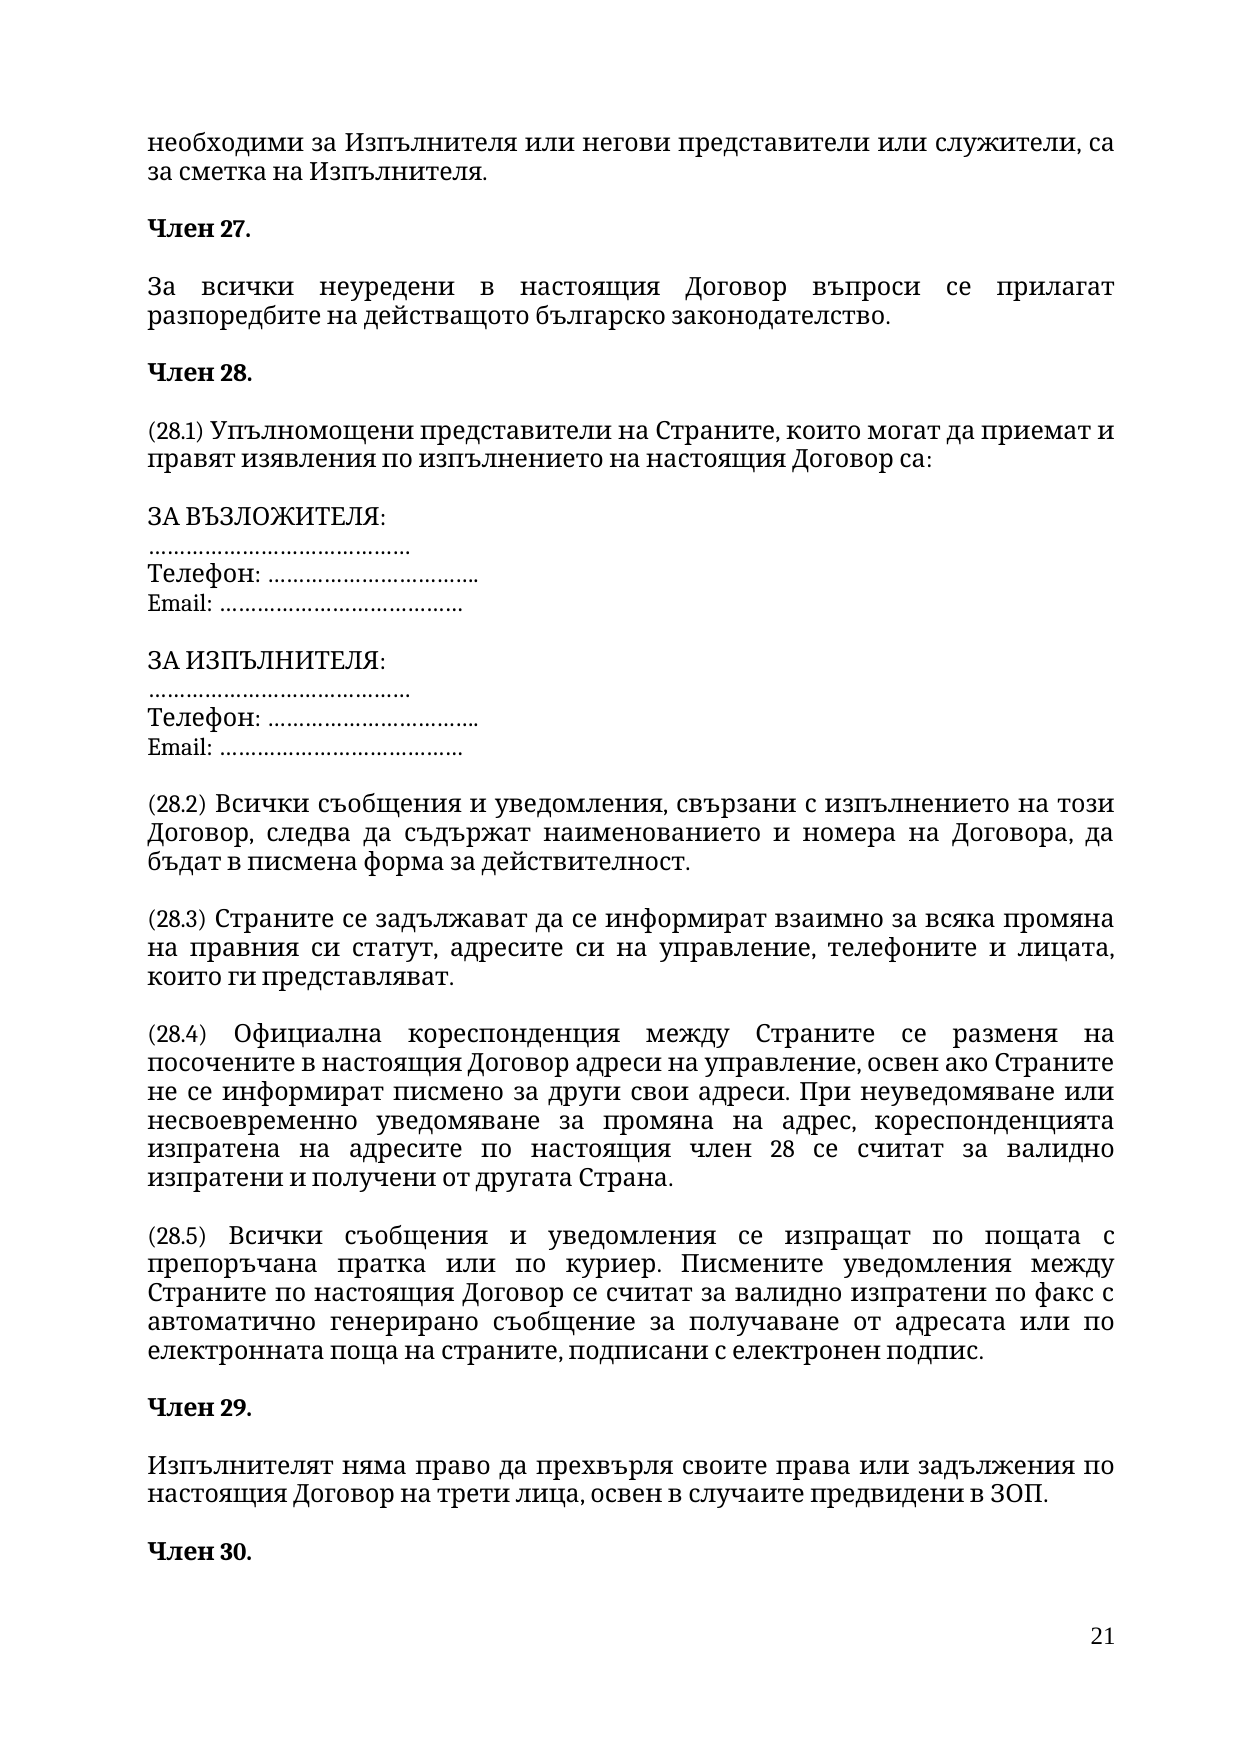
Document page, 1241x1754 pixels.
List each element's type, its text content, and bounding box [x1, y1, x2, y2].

text ЗА ВЪЗЛОЖИТЕЛЯ: [147, 503, 1115, 532]
text За всички неуредени в настоящия Договор въпроси се прилагат разпоредбите на действащото българско законодателство. [147, 273, 1115, 330]
text ЗА ИЗПЪЛНИТЕЛЯ: [147, 647, 1115, 675]
text Email: ………………………………… [147, 589, 1115, 618]
text Член 28. [147, 359, 1115, 388]
text (28.3) Страните се задължават да се информират взаимно за всяка промяна на правния си статут, адресите си на управление, телефоните и лицата, които ги представляват. [147, 905, 1115, 992]
text (28.1) Упълномощени представители на Страните, които могат да приемат и правят изявления по изпълнението на настоящия Договор са: [147, 417, 1115, 474]
text …………………………………… [147, 675, 1115, 704]
text Телефон: ……………………………. [147, 704, 1115, 733]
text Член 27. [147, 215, 1115, 244]
text (28.2) Всички съобщения и уведомления, свързани с изпълнението на този Договор, следва да съдържат наименованието и номера на Договора, да бъдат в писмена форма за действителност. [147, 790, 1115, 877]
text Email: ………………………………… [147, 733, 1115, 762]
text …………………………………… [147, 532, 1115, 560]
text Член 29. [147, 1394, 1115, 1423]
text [147, 129, 1115, 187]
text Телефон: ……………………………. [147, 560, 1115, 589]
text Изпълнителят няма право да прехвърля своите права или задължения по настоящия Договор на трети лица, освен в случаите предвидени в ЗОП. [147, 1452, 1115, 1509]
text (28.4) Официална кореспонденция между Страните се разменя на посочените в настоящия Договор адреси на управление, освен ако Страните не се информират писмено за други свои адреси. При неуведомяване или несвоевременно уведомяване за промяна на адрес, кореспонденцията изпратена на адресите по настоящия член 28 се считат за валидно изпратени и получени от другата Страна. [147, 1020, 1115, 1193]
text Член 30. [147, 1538, 1115, 1567]
text (28.5) Всички съобщения и уведомления се изпращат по пощата с препоръчана пратка или по куриер. Писмените уведомления между Страните по настоящия Договор се считат за валидно изпратени по факс с автоматично генерирано съобщение за получаване от адресата или по електронната поща на страните, подписани с електронен подпис. [147, 1222, 1115, 1365]
